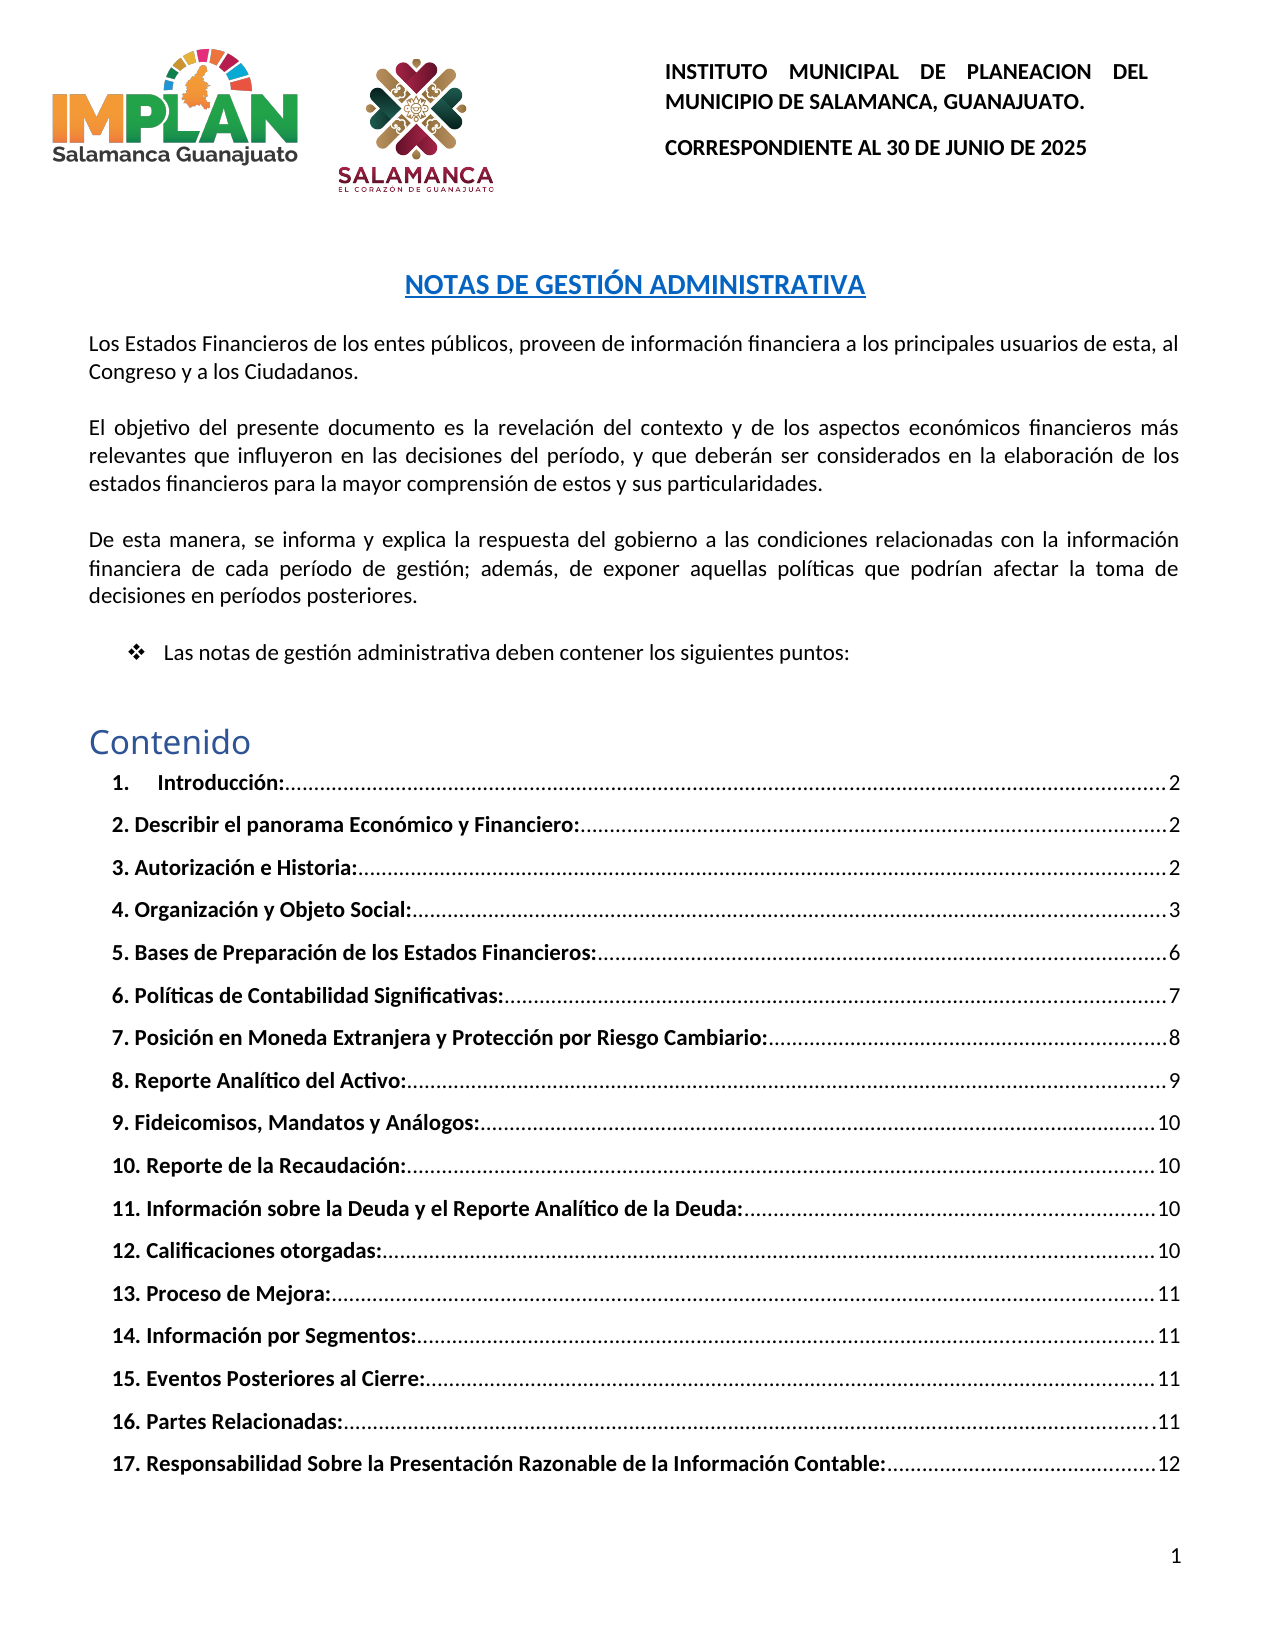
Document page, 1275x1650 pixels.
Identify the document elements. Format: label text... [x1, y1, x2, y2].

list Las notas de gestión administrativa deben contener los siguientes puntos: [126, 638, 1181, 666]
text El objetivo del presente documento es la revelación del contexto y de los aspectos económicos financieros más relevantes que influyeron en las decisiones del período, y que deberán ser considerados en la elaboración de los estados financieros para la mayor comprensión de estos y sus particularidades. [89, 413, 1181, 498]
picture [37, 43, 313, 171]
picture [338, 59, 494, 192]
text Los Estados Financieros de los entes públicos, proveen de información financiera a los principales usuarios de esta, al Congreso y a los Ciudadanos. [89, 329, 1181, 386]
text De esta manera, se informa y explica la respuesta del gobierno a las condiciones relacionadas con la información financiera de cada período de gestión; además, de exponer aquellas políticas que podrían afectar la toma de decisiones en períodos posteriores. [89, 526, 1181, 610]
text NOTAS DE GESTIÓN ADMINISTRATIVA [89, 266, 1181, 301]
